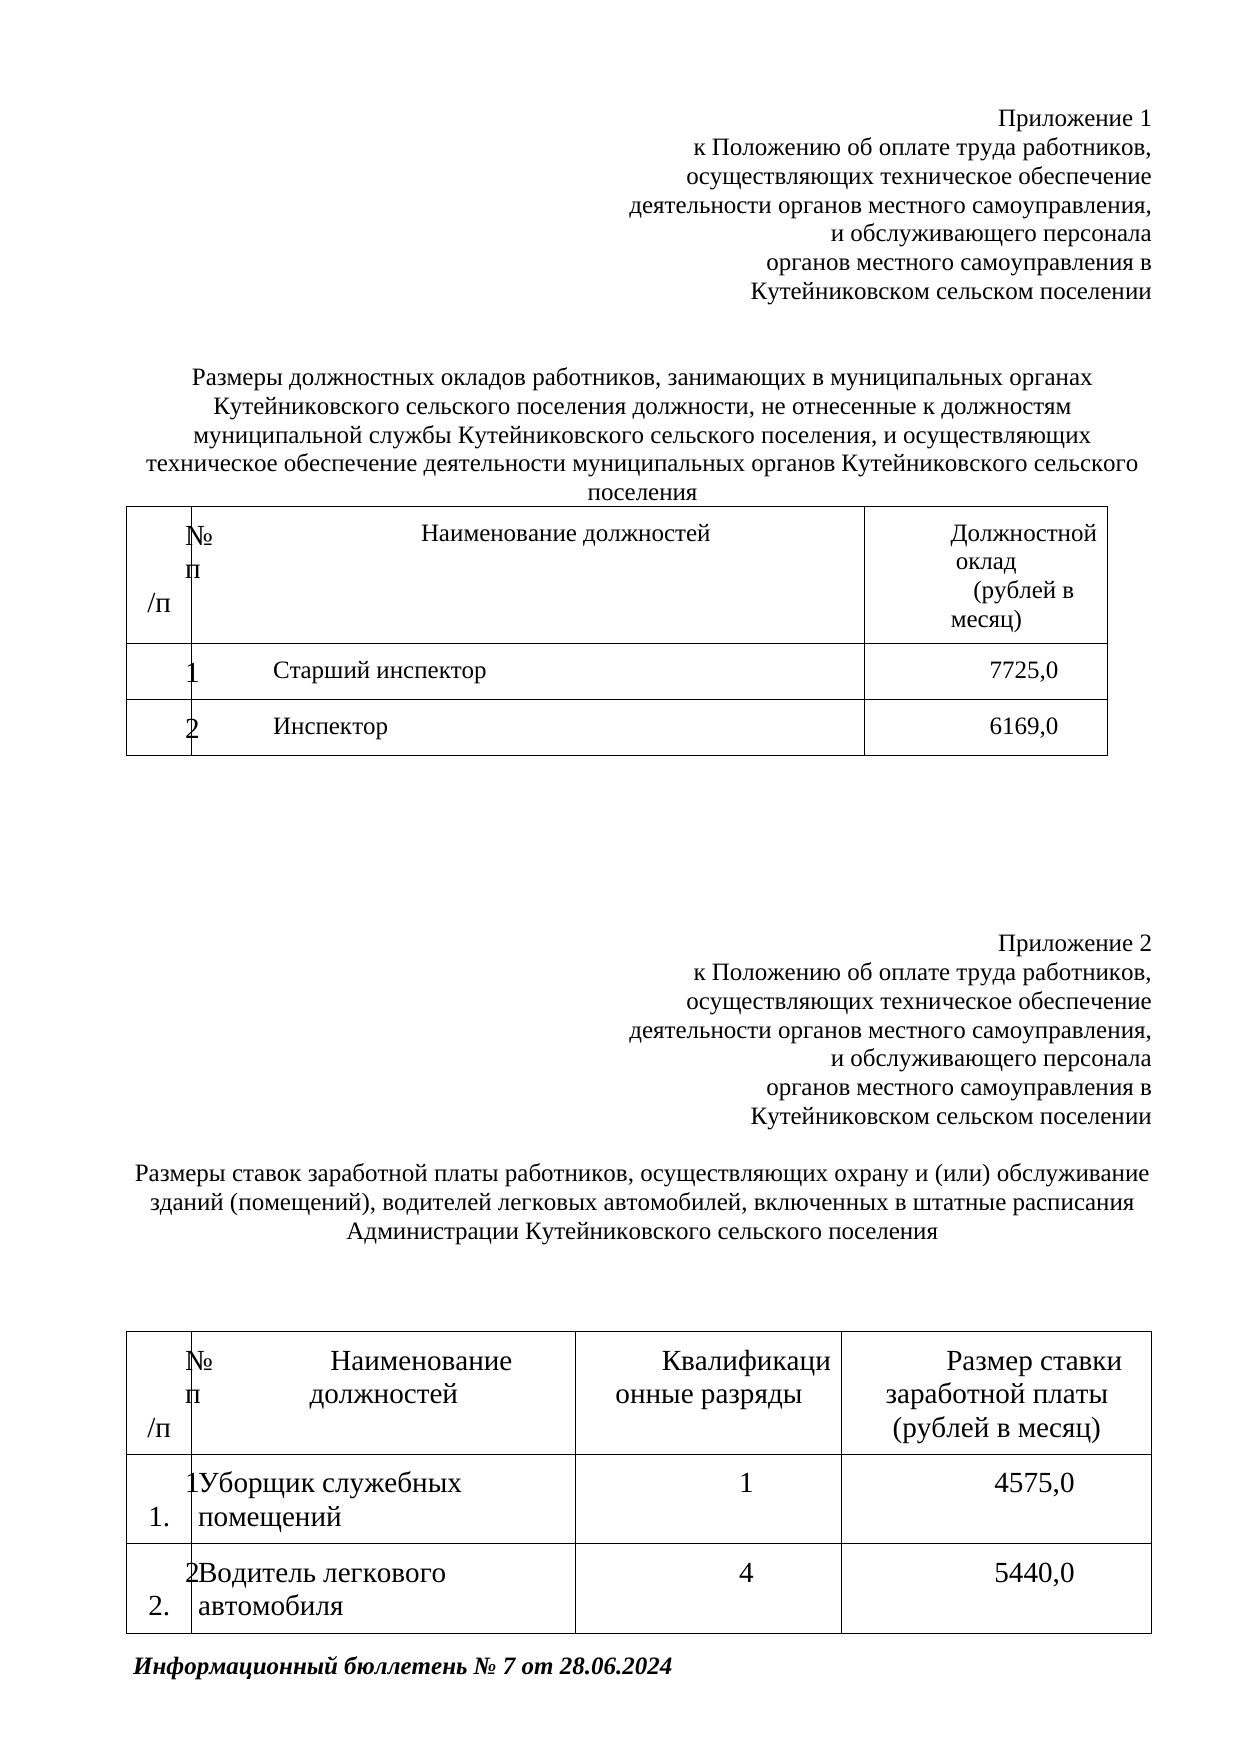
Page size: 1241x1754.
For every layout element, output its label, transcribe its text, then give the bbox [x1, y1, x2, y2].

table_cell 11. [127, 1455, 191, 1543]
table_cell 1 [576, 1455, 841, 1543]
table_cell 2 [127, 700, 191, 755]
text к Положению об оплате труда работников, [133, 957, 1152, 986]
text деятельности органов местного самоуправления, [133, 1015, 1152, 1043]
table_cell 6169,0 [865, 700, 1107, 755]
table_header № п/п [127, 507, 191, 643]
text органов местного самоуправления в [133, 1072, 1152, 1101]
table_header Должностной оклад (рублей в месяц) [865, 507, 1107, 643]
text и обслуживающего персонала [133, 218, 1152, 247]
text Кутейниковском сельском поселении [133, 276, 1152, 305]
table_cell Водитель легкового автомобиля [192, 1544, 575, 1633]
table_cell 5440,0 [842, 1544, 1151, 1633]
text Приложение 1 [133, 103, 1152, 132]
text органов местного самоуправления в [133, 247, 1152, 276]
text Приложение 2 [133, 928, 1152, 957]
table_cell 22. [127, 1544, 191, 1633]
table_header № п/п [127, 1332, 191, 1454]
table_cell Инспектор [192, 700, 864, 755]
table_header Наименование должностей [192, 507, 864, 643]
text к Положению об оплате труда работников, [133, 132, 1152, 161]
table_cell 4575,0 [842, 1455, 1151, 1543]
text Размеры должностных окладов работников, занимающих в муниципальных органах Кутейниковского сельского поселения должности, не отнесенные к должностям муниципальной службы Кутейниковского сельского поселения, и осуществляющих техническое обеспечение деятельности муниципальных органов Кутейниковского сельского поселения [133, 362, 1152, 506]
text Кутейниковском сельском поселении [133, 1101, 1152, 1130]
table_cell 7725,0 [865, 644, 1107, 699]
text и обслуживающего персонала [133, 1043, 1152, 1072]
text Размеры ставок заработной платы работников, осуществляющих охрану и (или) обслуживание зданий (помещений), водителей легковых автомобилей, включенных в штатные расписания Администрации Кутейниковского сельского поселения [133, 1158, 1152, 1245]
table_cell 1 [127, 644, 191, 699]
text деятельности органов местного самоуправления, [133, 190, 1152, 218]
table_cell Уборщик служебных помещений [192, 1455, 575, 1543]
table_cell Старший инспектор [192, 644, 864, 699]
table_header Размер ставки заработной платы (рублей в месяц) [842, 1332, 1151, 1454]
table_header Наименование должностей [192, 1332, 575, 1454]
table_cell 4 [576, 1544, 841, 1633]
table_header Квалификационные разряды [576, 1332, 841, 1454]
text осуществляющих техническое обеспечение [133, 161, 1152, 190]
text осуществляющих техническое обеспечение [133, 986, 1152, 1015]
